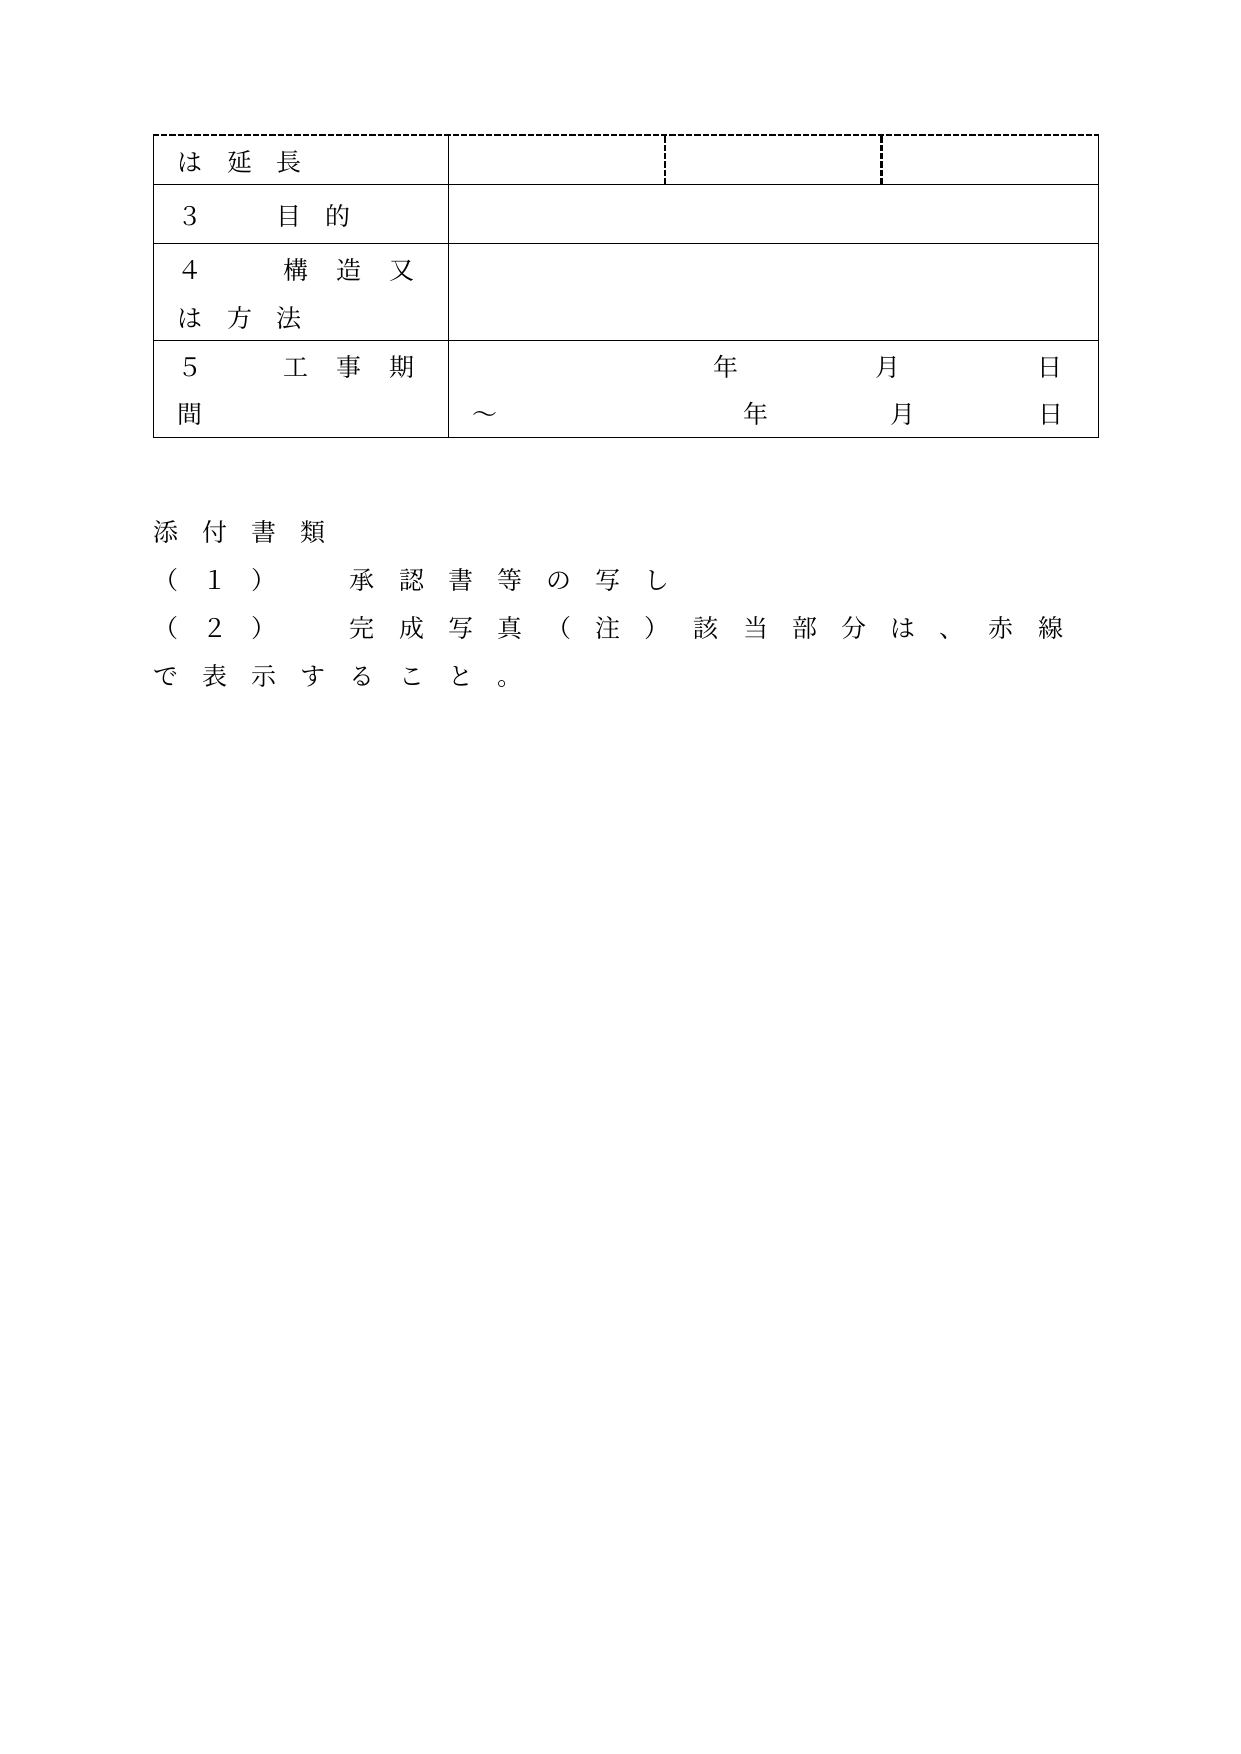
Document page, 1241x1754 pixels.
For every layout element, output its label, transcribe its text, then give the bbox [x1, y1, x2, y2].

table_cell ４ 構造又は方法 [154, 244, 448, 340]
table_cell ３ 目的 [154, 185, 448, 243]
table_cell [665, 134, 881, 184]
table_cell [449, 185, 1098, 243]
table_cell [449, 244, 1098, 340]
table_cell 年 月 日 ～ 年 月 日 [449, 341, 1098, 437]
text （２） 完成写真（注）該当部分は、赤線で表示すること。 [153, 603, 1087, 698]
table_cell [881, 134, 1098, 184]
text （１） 承認書等の写し [153, 555, 1087, 603]
text 添付書類 [153, 507, 1087, 555]
table_cell 面積又は延長 [154, 134, 448, 184]
table_cell ５ 工事期間 [154, 341, 448, 437]
table_cell [449, 134, 665, 184]
